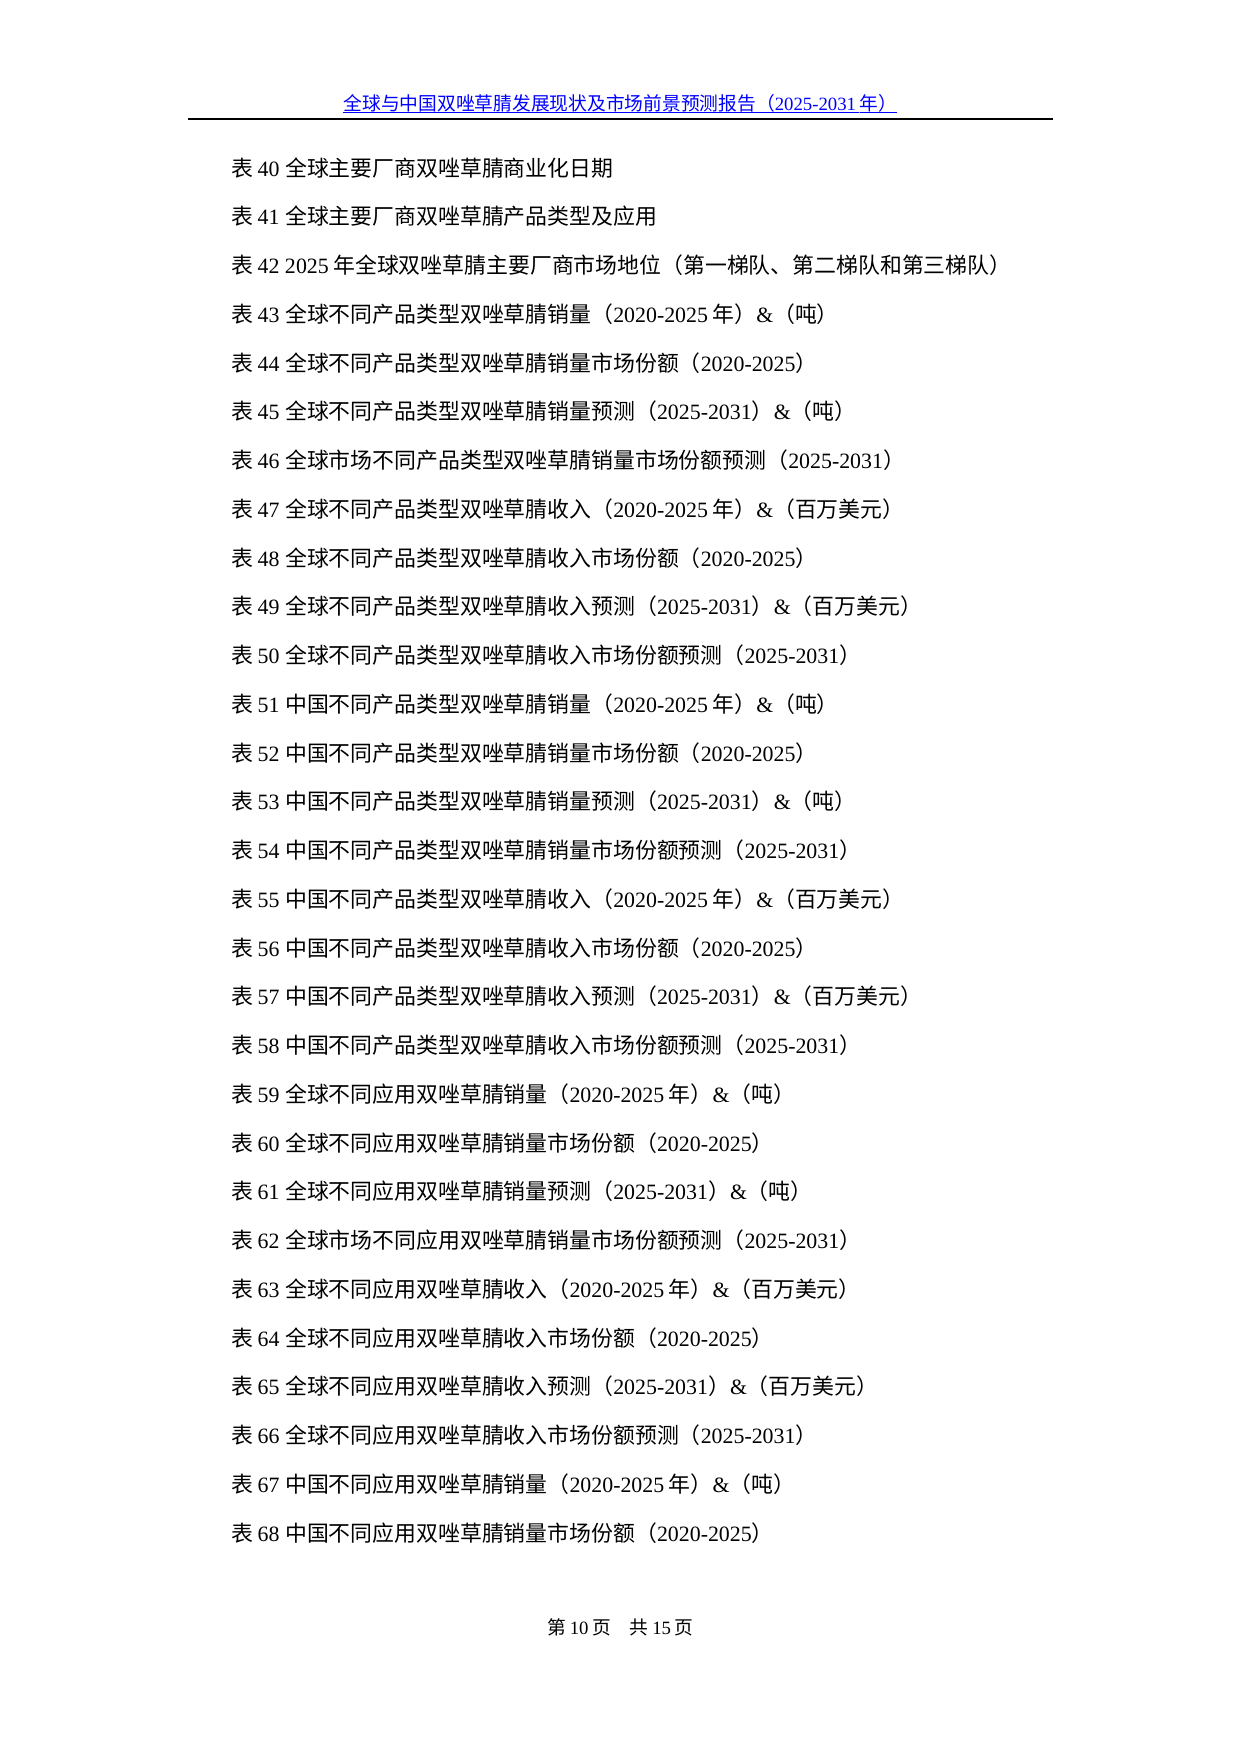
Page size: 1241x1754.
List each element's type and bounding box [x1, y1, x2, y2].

text [187, 150, 1053, 1548]
